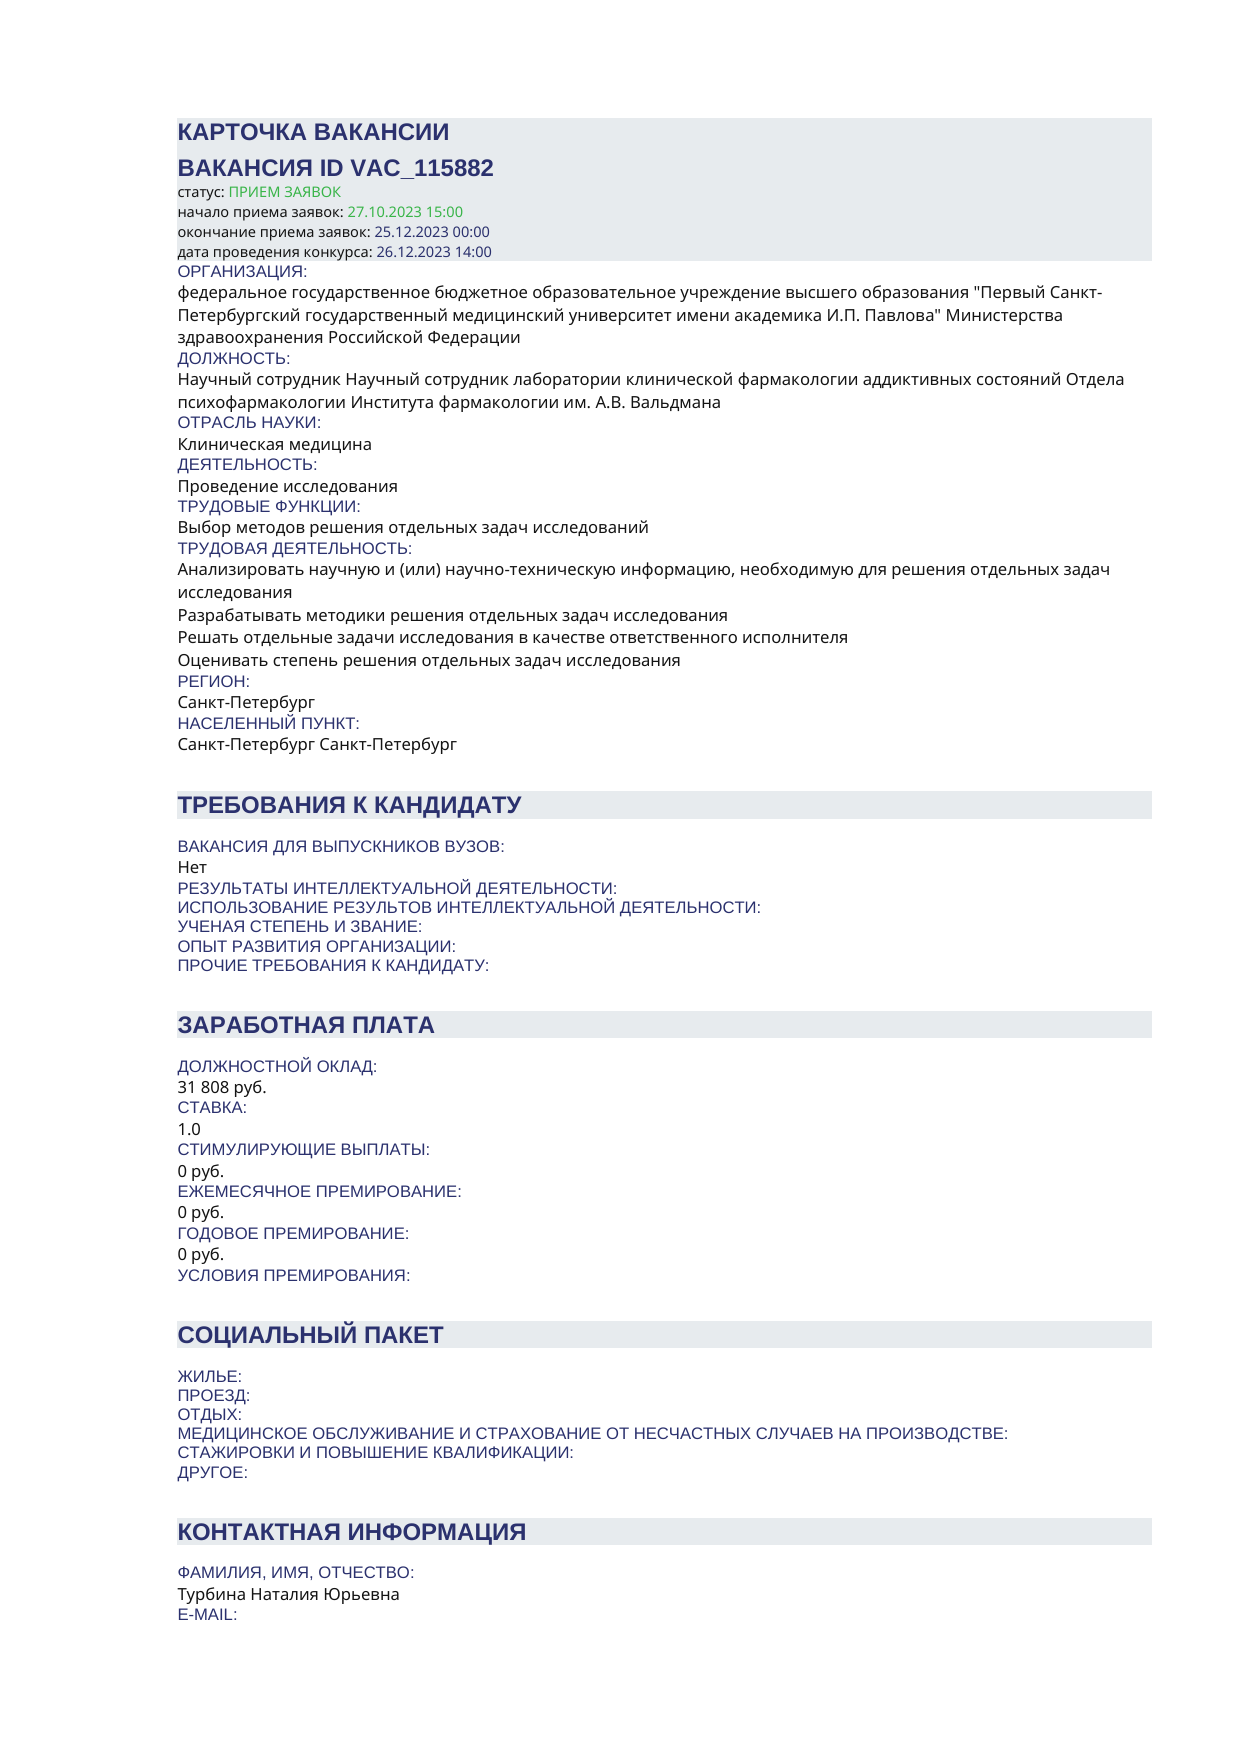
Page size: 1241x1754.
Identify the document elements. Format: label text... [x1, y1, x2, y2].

text начало приема заявок: 27.10.2023 15:00 [177, 202, 1152, 222]
text РЕЗУЛЬТАТЫ ИНТЕЛЛЕКТУАЛЬНОЙ ДЕЯТЕЛЬНОСТИ: [177, 879, 1152, 898]
text ВАКАНСИЯ ID VAC_115882 [177, 154, 1152, 182]
text ОТРАСЛЬ НАУКИ: [177, 413, 1152, 432]
text МЕДИЦИНСКОЕ ОБСЛУЖИВАНИЕ И СТРАХОВАНИЕ ОТ НЕСЧАСТНЫХ СЛУЧАЕВ НА ПРОИЗВОДСТВЕ: [177, 1424, 1152, 1443]
text УЧЕНАЯ СТЕПЕНЬ И ЗВАНИЕ: [177, 917, 1152, 936]
text ТРУДОВАЯ ДЕЯТЕЛЬНОСТЬ: [177, 539, 1152, 558]
text ГОДОВОЕ ПРЕМИРОВАНИЕ: [177, 1224, 1152, 1243]
text УСЛОВИЯ ПРЕМИРОВАНИЯ: [177, 1266, 1152, 1285]
text окончание приема заявок: 25.12.2023 00:00 [177, 222, 1152, 241]
text дата проведения конкурса: 26.12.2023 14:00 [177, 241, 1152, 261]
text СТАВКА: [177, 1098, 1152, 1117]
text ТРУДОВЫЕ ФУНКЦИИ: [177, 497, 1152, 516]
text Нет [177, 856, 1152, 879]
text ВАКАНСИЯ ДЛЯ ВЫПУСКНИКОВ ВУЗОВ: [177, 837, 1152, 856]
text ОРГАНИЗАЦИЯ: [177, 261, 1152, 281]
text ПРОЧИЕ ТРЕБОВАНИЯ К КАНДИДАТУ: [177, 956, 1152, 975]
text 0 руб. [177, 1243, 1152, 1266]
text ОТДЫХ: [177, 1405, 1152, 1424]
text СТАЖИРОВКИ И ПОВЫШЕНИЕ КВАЛИФИКАЦИИ: [177, 1443, 1152, 1462]
text ЕЖЕМЕСЯЧНОЕ ПРЕМИРОВАНИЕ: [177, 1182, 1152, 1201]
text ИСПОЛЬЗОВАНИЕ РЕЗУЛЬТОВ ИНТЕЛЛЕКТУАЛЬНОЙ ДЕЯТЕЛЬНОСТИ: [177, 898, 1152, 917]
text ТРЕБОВАНИЯ К КАНДИДАТУ [177, 791, 1152, 819]
text 1.0 [177, 1117, 1152, 1140]
text Научный сотрудник Научный сотрудник лаборатории клинической фармакологии аддиктивных состояний Отдела психофармакологии Института фармакологии им. А.В. Вальдмана [177, 368, 1152, 413]
text РЕГИОН: [177, 672, 1152, 691]
text ДРУГОЕ: [177, 1462, 1152, 1482]
text СТИМУЛИРУЮЩИЕ ВЫПЛАТЫ: [177, 1140, 1152, 1159]
text Турбина Наталия Юрьевна [177, 1582, 1152, 1605]
text Клиническая медицина [177, 432, 1152, 455]
text 0 руб. [177, 1159, 1152, 1182]
text Выбор методов решения отдельных задач исследований [177, 516, 1152, 539]
text ДЕЯТЕЛЬНОСТЬ: [177, 455, 1152, 474]
text ФАМИЛИЯ, ИМЯ, ОТЧЕСТВО: [177, 1563, 1152, 1582]
text КОНТАКТНАЯ ИНФОРМАЦИЯ [177, 1518, 1152, 1545]
text КАРТОЧКА ВАКАНСИИ [177, 118, 1152, 146]
text Проведение исследования [177, 474, 1152, 497]
text ОПЫТ РАЗВИТИЯ ОРГАНИЗАЦИИ: [177, 936, 1152, 956]
text ПРОЕЗД: [177, 1386, 1152, 1405]
text ДОЛЖНОСТНОЙ ОКЛАД: [177, 1056, 1152, 1076]
text федеральное государственное бюджетное образовательное учреждение высшего образования "Первый Санкт-Петербургский государственный медицинский университет имени академика И.П. Павлова" Министерства здравоохранения Российской Федерации [177, 281, 1152, 349]
text НАСЕЛЕННЫЙ ПУНКТ: [177, 713, 1152, 733]
text ДОЛЖНОСТЬ: [177, 349, 1152, 368]
text ЗАРАБОТНАЯ ПЛАТА [177, 1011, 1152, 1038]
text 0 руб. [177, 1201, 1152, 1224]
text Анализировать научную и (или) научно-техническую информацию, необходимую для решения отдельных задач исследования Разрабатывать методики решения отдельных задач исследования Решать отдельные задачи исследования в качестве ответственного исполнителя Оценивать степень решения отдельных задач исследования [177, 558, 1152, 672]
text СОЦИАЛЬНЫЙ ПАКЕТ [177, 1321, 1152, 1348]
text 31 808 руб. [177, 1076, 1152, 1098]
text Санкт-Петербург [177, 691, 1152, 713]
text E-MAIL: [177, 1605, 1152, 1624]
text статус: ПРИЕМ ЗАЯВОК [177, 182, 1152, 202]
text ЖИЛЬЕ: [177, 1367, 1152, 1386]
text Санкт-Петербург Санкт-Петербург [177, 733, 1152, 755]
